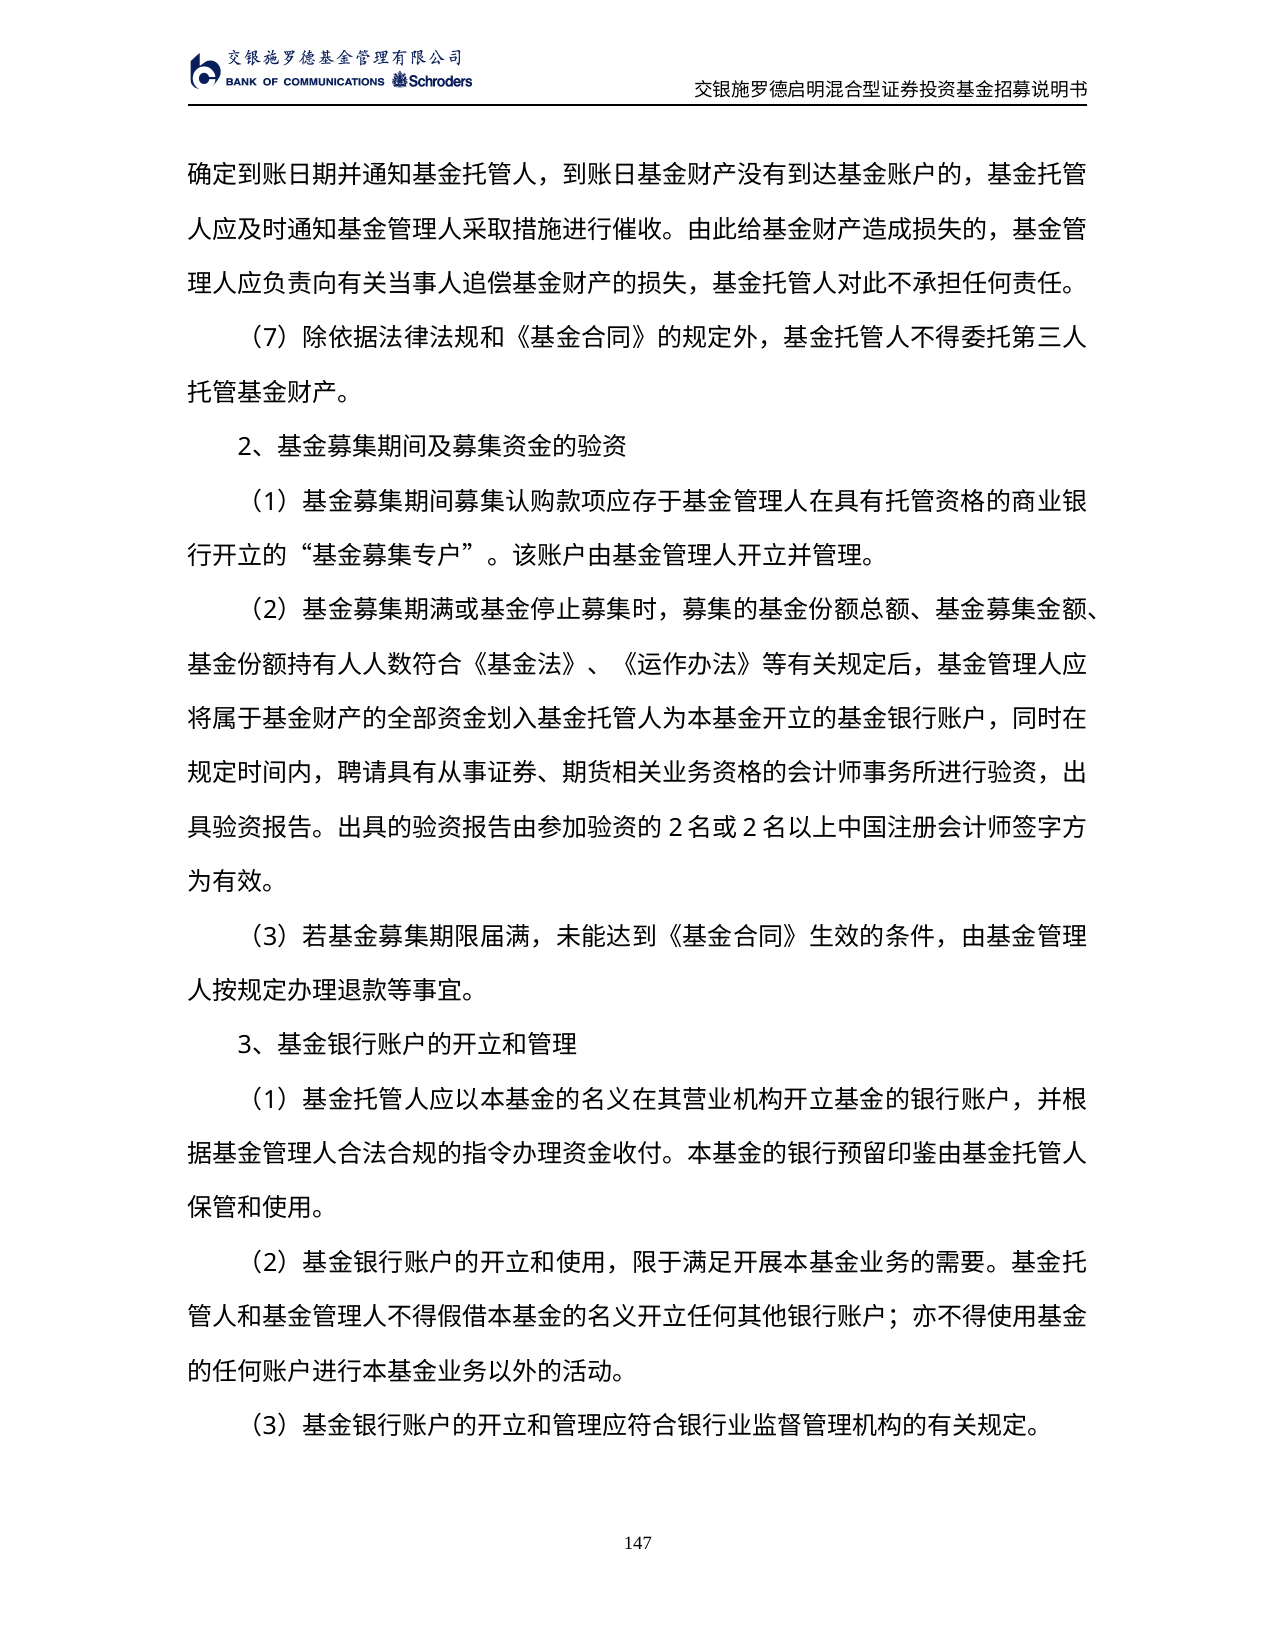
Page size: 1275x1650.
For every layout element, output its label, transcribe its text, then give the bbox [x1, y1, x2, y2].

text （1）基金募集期间募集认购款项应存于基金管理人在具有托管资格的商业银行开立的“基金募集专户”。该账户由基金管理人开立并管理。 [187, 481, 1087, 572]
text （7）除依据法律法规和《基金合同》的规定外，基金托管人不得委托第三人托管基金财产。 [187, 318, 1087, 408]
picture [190, 50, 472, 89]
text 3、基金银行账户的开立和管理 [187, 1025, 1087, 1061]
text （2）基金银行账户的开立和使用，限于满足开展本基金业务的需要。基金托管人和基金管理人不得假借本基金的名义开立任何其他银行账户；亦不得使用基金的任何账户进行本基金业务以外的活动。 [187, 1242, 1087, 1387]
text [187, 155, 1087, 300]
text 2、基金募集期间及募集资金的验资 [187, 427, 1087, 463]
text （1）基金托管人应以本基金的名义在其营业机构开立基金的银行账户，并根据基金管理人合法合规的指令办理资金收付。本基金的银行预留印鉴由基金托管人保管和使用。 [187, 1079, 1087, 1224]
text （3）基金银行账户的开立和管理应符合银行业监督管理机构的有关规定。 [187, 1405, 1087, 1442]
text （3）若基金募集期限届满，未能达到《基金合同》生效的条件，由基金管理人按规定办理退款等事宜。 [187, 916, 1087, 1007]
text （2）基金募集期满或基金停止募集时，募集的基金份额总额、基金募集金额、基金份额持有人人数符合《基金法》、《运作办法》等有关规定后，基金管理人应将属于基金财产的全部资金划入基金托管人为本基金开立的基金银行账户，同时在规定时间内，聘请具有从事证券、期货相关业务资格的会计师事务所进行验资，出具验资报告。出具的验资报告由参加验资的2名或2名以上中国注册会计师签字方为有效。 [187, 590, 1087, 898]
